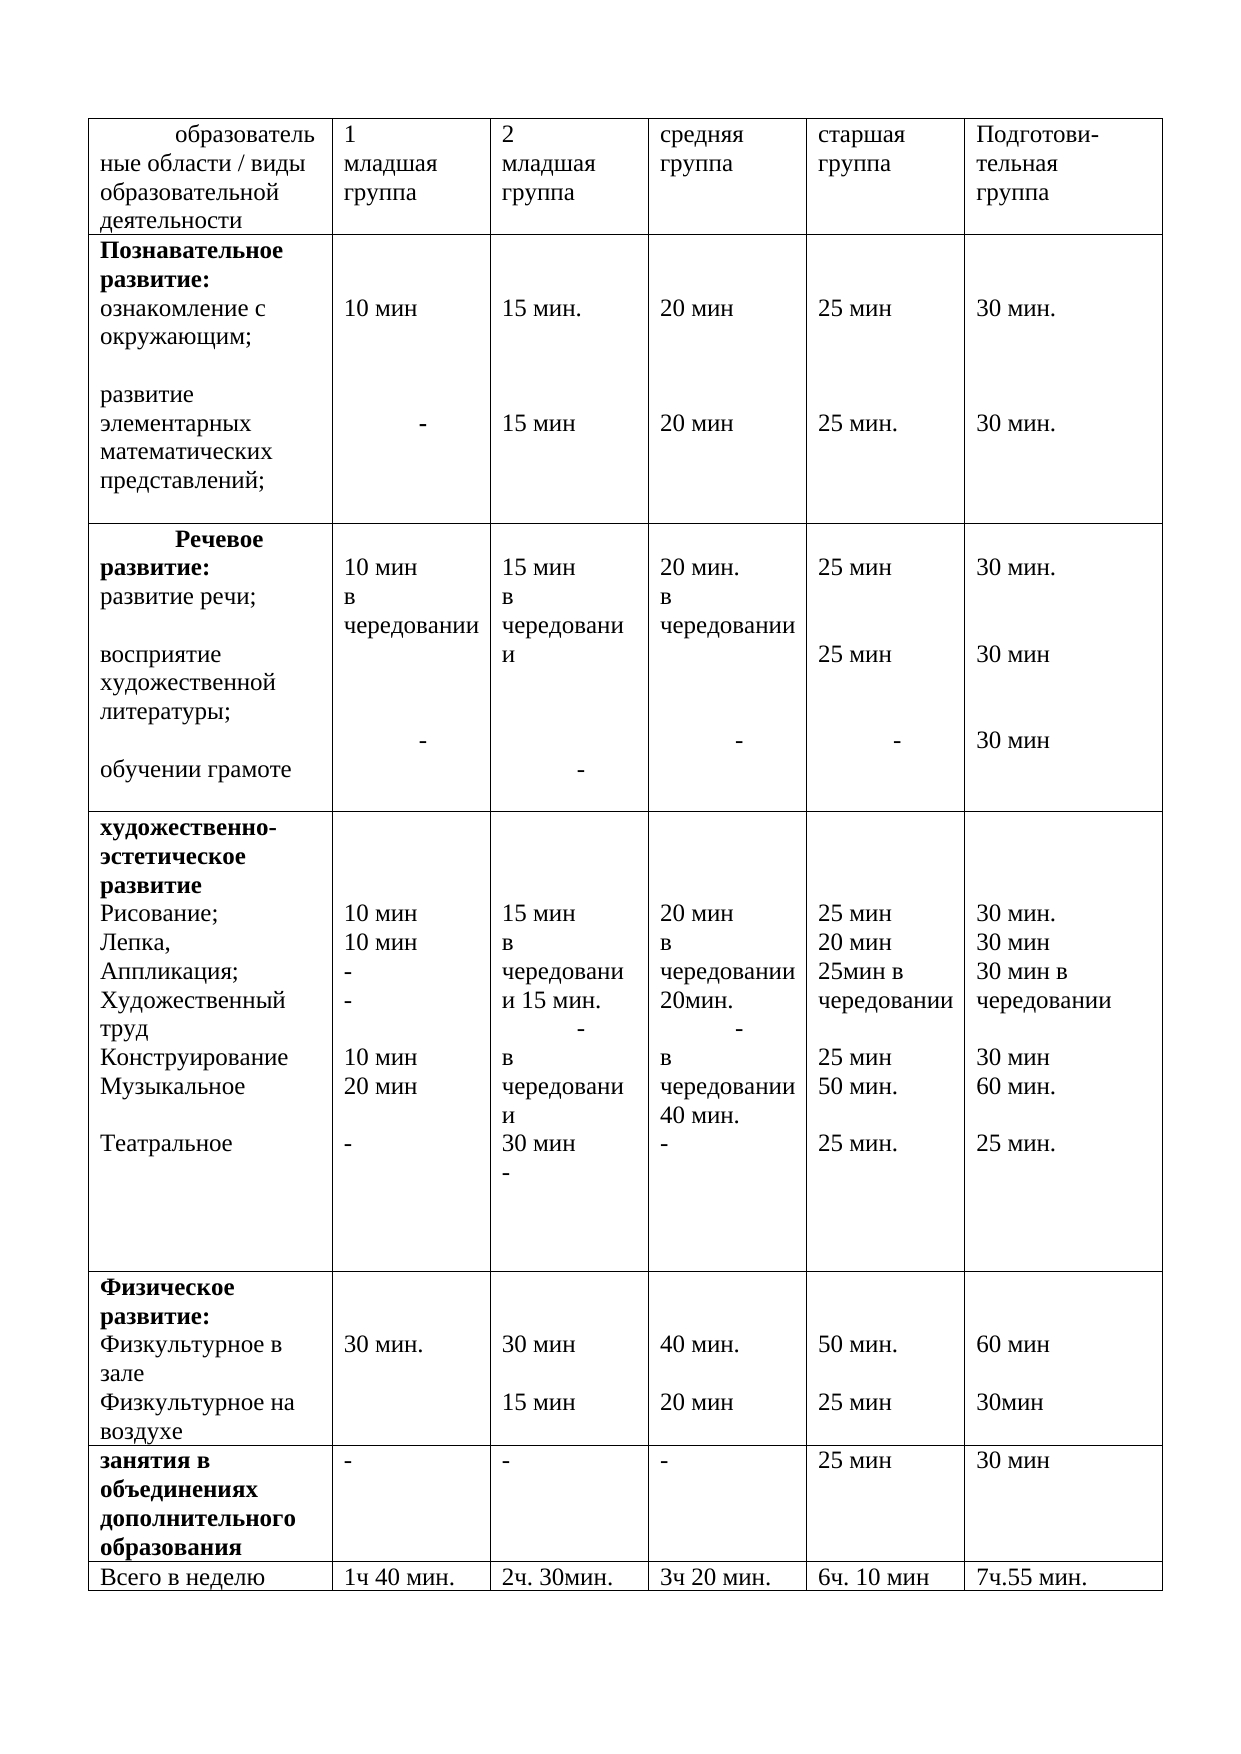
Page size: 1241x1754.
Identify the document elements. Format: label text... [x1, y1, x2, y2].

table_header старшая группа [807, 119, 964, 234]
table_cell художественно-эстетическое развитие Рисование; Лепка, Аппликация; Художественный труд Конструирование Музыкальное Театральное [89, 812, 332, 1271]
table_cell Физическое развитие: Физкультурное в зале Физкультурное на воздухе [89, 1272, 332, 1444]
table_cell 30 мин. 30 мин 30 мин в чередовании 30 мин 60 мин. 25 мин. [965, 812, 1162, 1271]
table_cell 25 мин 20 мин 25мин в чередовании 25 мин 50 мин. 25 мин. [807, 812, 964, 1271]
table_cell 30 мин 15 мин [491, 1272, 648, 1444]
table_cell 30 мин. [333, 1272, 490, 1444]
table_cell 15 мин в чередовании - [491, 524, 648, 811]
table_cell Познавательное развитие: ознакомление с окружающим; развитие элементарных математических представлений; [89, 235, 332, 523]
table_cell Всего в неделю [89, 1562, 332, 1590]
table_cell 60 мин 30мин [965, 1272, 1162, 1444]
table_header образовательные области / виды образовательной деятельности [89, 119, 332, 234]
table_cell 15 мин в чередовании 15 мин. - в чередовании 30 мин - [491, 812, 648, 1271]
table_cell 7ч.55 мин. [965, 1562, 1162, 1590]
table_cell 3ч 20 мин. [649, 1562, 806, 1590]
table_cell 25 мин 25 мин - [807, 524, 964, 811]
table_header 2 младшая группа [491, 119, 648, 234]
table_cell занятия в объединениях дополнительного образования [89, 1446, 332, 1561]
table_cell 25 мин 25 мин. [807, 235, 964, 523]
table_cell 1ч 40 мин. [333, 1562, 490, 1590]
table_cell 2ч. 30мин. [491, 1562, 648, 1590]
table_header средняя группа [649, 119, 806, 234]
table_cell 10 мин - [333, 235, 490, 523]
table_cell 10 мин 10 мин - - 10 мин 20 мин - [333, 812, 490, 1271]
table_cell - [333, 1446, 490, 1561]
table_cell - [649, 1446, 806, 1561]
table_cell 25 мин [807, 1446, 964, 1561]
table_cell 40 мин. 20 мин [649, 1272, 806, 1444]
table_cell 15 мин. 15 мин [491, 235, 648, 523]
table_cell 20 мин в чередовании 20мин. - в чередовании 40 мин. - [649, 812, 806, 1271]
table_cell 20 мин. в чередовании - [649, 524, 806, 811]
table_cell - [491, 1446, 648, 1561]
table_cell Речевое развитие: развитие речи; восприятие художественной литературы; обучении грамоте [89, 524, 332, 811]
table_cell 20 мин 20 мин [649, 235, 806, 523]
table_header 1 младшая группа [333, 119, 490, 234]
table_cell 10 мин в чередовании - [333, 524, 490, 811]
table_header Подготови- тельная группа [965, 119, 1162, 234]
table_cell 50 мин. 25 мин [807, 1272, 964, 1444]
table_cell 30 мин. 30 мин. [965, 235, 1162, 523]
table_cell 6ч. 10 мин [807, 1562, 964, 1590]
table_cell 30 мин [965, 1446, 1162, 1561]
table_cell 30 мин. 30 мин 30 мин [965, 524, 1162, 811]
